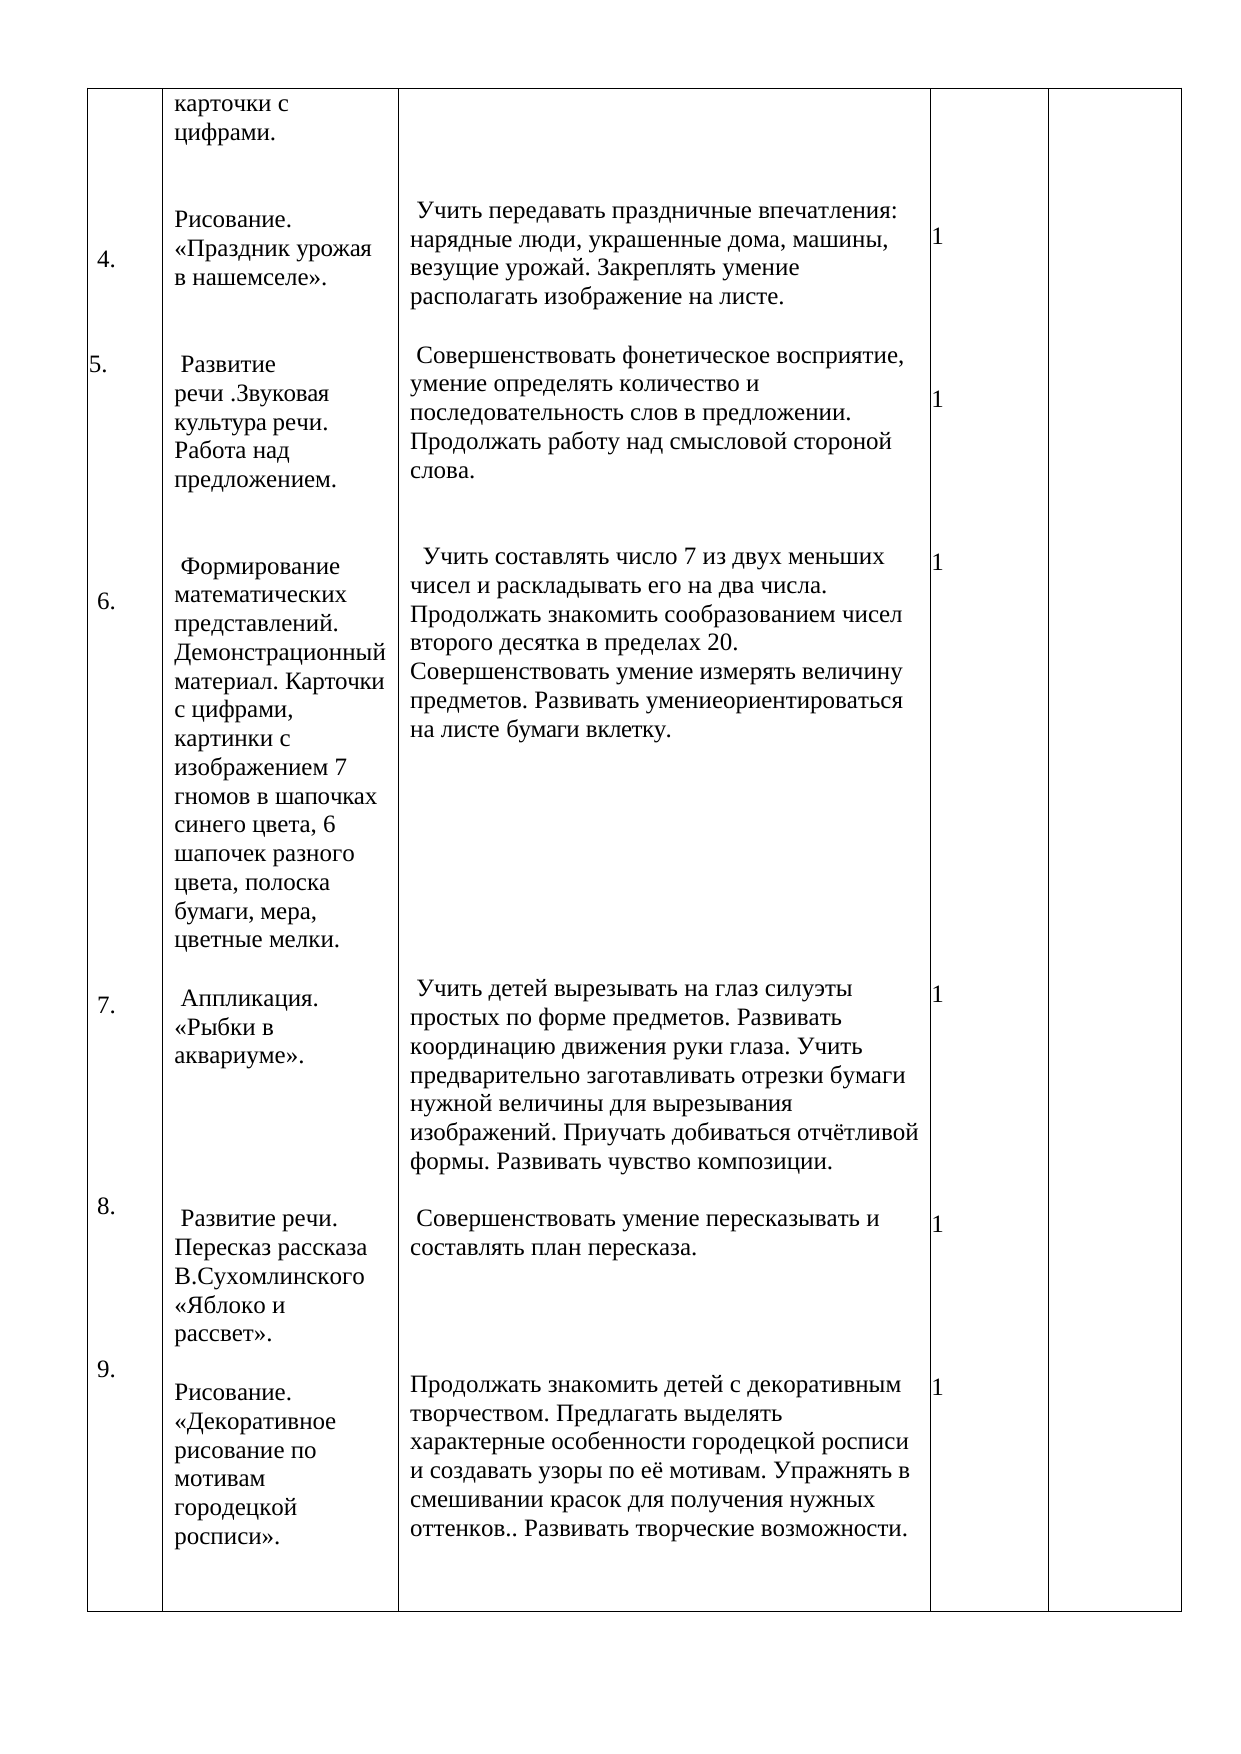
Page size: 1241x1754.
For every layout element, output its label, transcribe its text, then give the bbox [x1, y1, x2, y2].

table_header 4. 5. 6. 7. 8. 9. [88, 89, 162, 1611]
table_header [1049, 89, 1181, 1611]
table_header Учить передавать праздничные впечатления: нарядные люди, украшенные дома, машины, везущие урожай. Закреплять умение располагать изображение на листе. Совершенствовать фонетическое восприятие, умение определять количество и последовательность слов в предложении. Продолжать работу над смысловой стороной слова. Учить составлять число 7 из двух меньших чисел и раскладывать его на два числа. Продолжать знакомить сообразованием чисел второго десятка в пределах 20. Совершенствовать умение измерять величину предметов. Развивать умениеориентироваться на листе бумаги вклетку. Учить детей вырезывать на глаз силуэты простых по форме предметов. Развивать координацию движения руки глаза. Учить предварительно заготавливать отрезки бумаги нужной величины для вырезывания изображений. Приучать добиваться отчётливой формы. Развивать чувство композиции. Совершенствовать умение пересказывать и составлять план пересказа. Продолжать знакомить детей с декоративным творчеством. Предлагать выделять характерные особенности городецкой росписи и создавать узоры по её мотивам. Упражнять в смешивании красок для получения нужных оттенков.. Развивать творческие возможности. [399, 89, 930, 1611]
table_header карточки с цифрами. Рисование. «Праздник урожая в нашемселе». Развитие речи .Звуковая культура речи. Работа над предложением. Формирование математических представлений. Демонстрационный материал. Карточки с цифрами, картинки с изображением 7 гномов в шапочках синего цвета, 6 шапочек разного цвета, полоска бумаги, мера, цветные мелки. Аппликация. «Рыбки в аквариуме». Развитие речи. Пересказ рассказа В.Сухомлинского «Яблоко и рассвет». Рисование. «Декоративное рисование по мотивам городецкой росписи». [163, 89, 398, 1611]
table_header 1 1 1 1 1 1 [931, 89, 1048, 1611]
